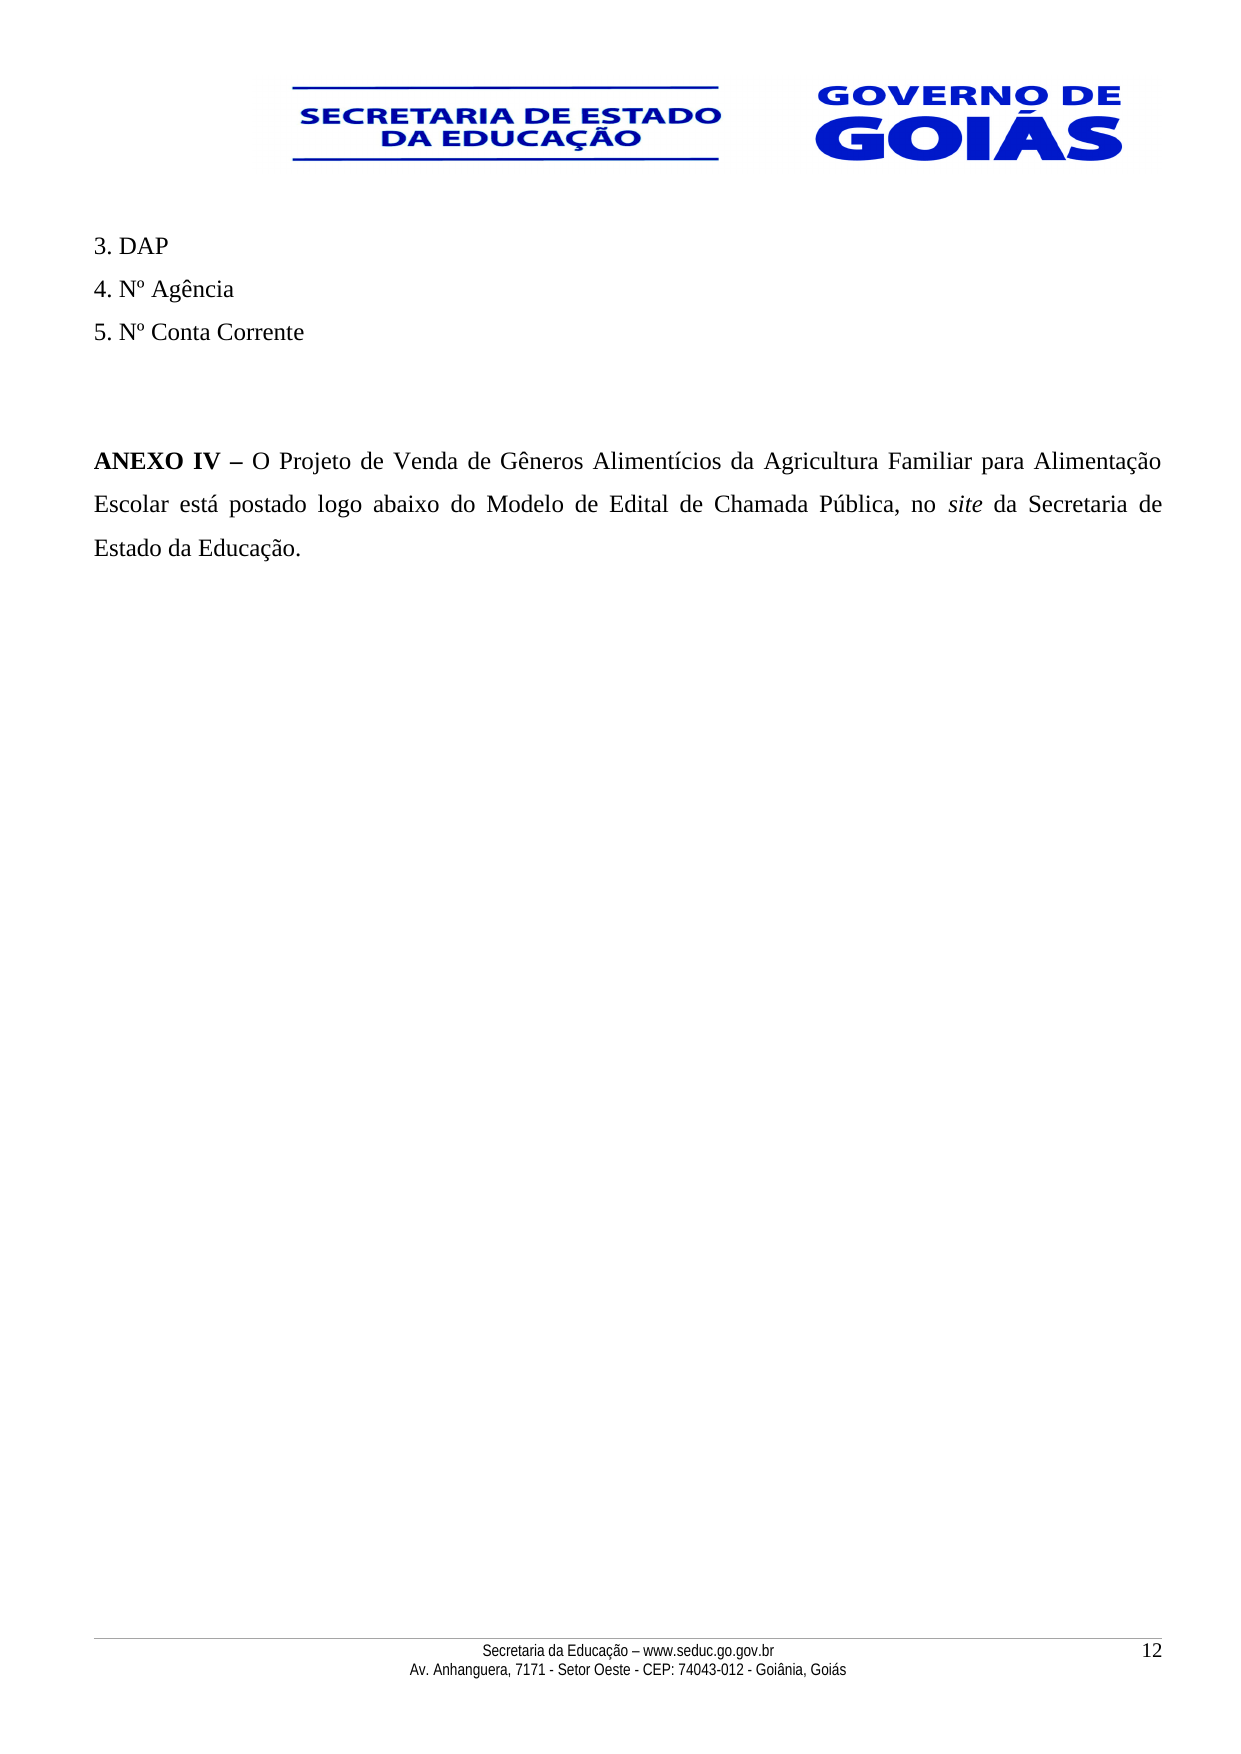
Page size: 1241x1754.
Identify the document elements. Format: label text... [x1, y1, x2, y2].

text 3. DAP [94, 231, 1162, 259]
picture [251, 75, 1163, 174]
text 4. Nº Agência [94, 274, 1162, 303]
text ANEXO IV – O Projeto de Venda de Gêneros Alimentícios da Agricultura Familiar para Alimentação Escolar está postado logo abaixo do Modelo de Edital de Chamada Pública, no site da Secretaria de Estado da Educação. [94, 446, 1162, 561]
text 5. Nº Conta Corrente [94, 317, 1162, 346]
